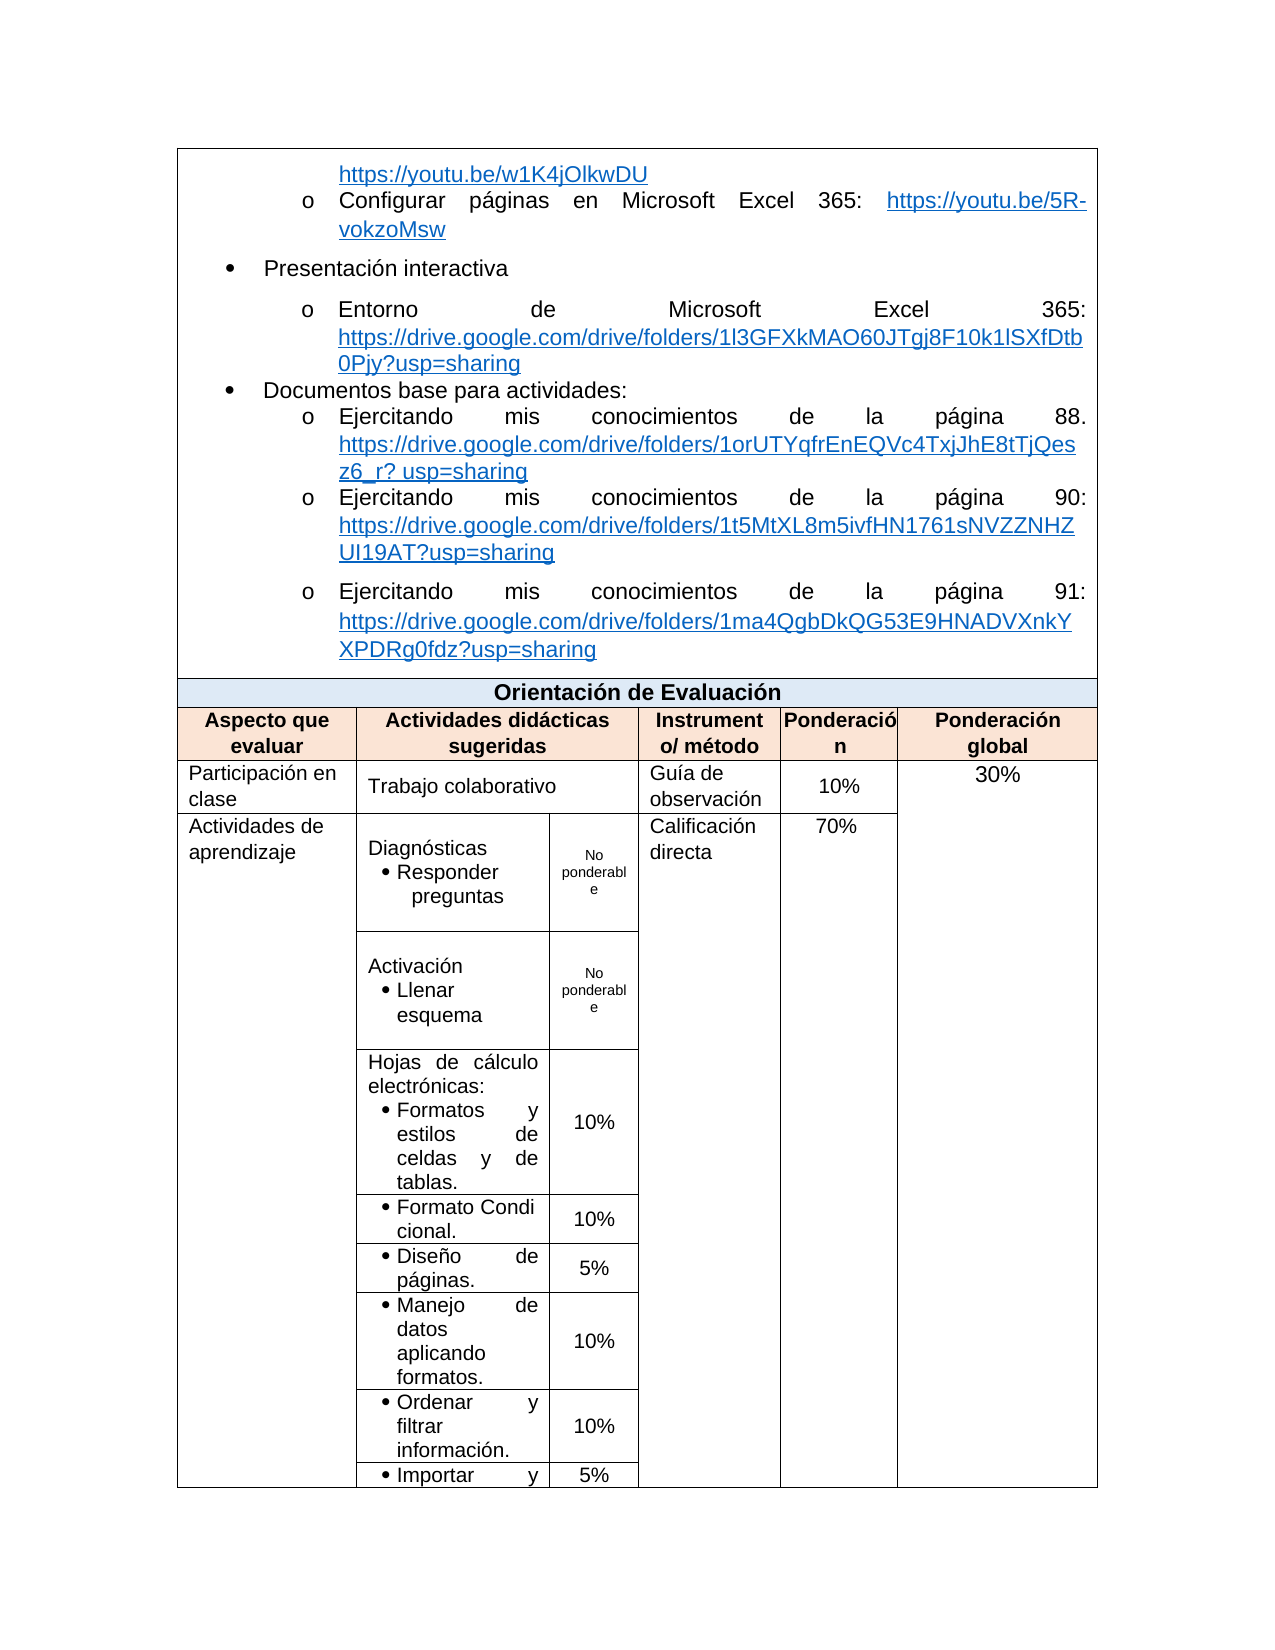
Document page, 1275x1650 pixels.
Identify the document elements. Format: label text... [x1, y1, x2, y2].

table_cell Calificación directa [639, 814, 780, 1487]
table_cell Participación en clase [178, 761, 356, 813]
table_cell 10% [781, 761, 897, 813]
table_cell 10% [550, 1293, 638, 1389]
table_cell Trabajo colaborativo [357, 761, 638, 813]
table_cell Hojas de cálculo electrónicas: Formatos y estilos de celdas y de tablas. [357, 1050, 549, 1194]
table_cell Ordenar y filtrar información. [357, 1390, 549, 1462]
table_cell 5% [550, 1463, 638, 1487]
table_cell 30% [898, 761, 1097, 1487]
table_cell Diseño de páginas. [357, 1244, 549, 1292]
table_cell Actividades didácticas sugeridas [357, 708, 638, 760]
table_cell 5% [550, 1244, 638, 1292]
table_cell Orientación de Evaluación [178, 679, 1097, 707]
table_cell Activación Llenar esquema [357, 932, 549, 1049]
table_cell 70% [781, 814, 897, 1487]
table_cell 10% [550, 1390, 638, 1462]
table_cell Ponderación [781, 708, 897, 760]
table_cell Diagnósticas Responder preguntas [357, 814, 549, 931]
table_cell Guía de observación [639, 761, 780, 813]
table_cell Formato Condicional. [357, 1195, 549, 1243]
table_cell Actividades de aprendizaje [178, 814, 356, 1487]
table_cell Ponderación global [898, 708, 1097, 760]
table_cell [357, 1463, 549, 1487]
table_cell 10% [550, 1195, 638, 1243]
table_cell No ponderable [550, 932, 638, 1049]
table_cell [178, 149, 1097, 677]
table_cell Aspecto que evaluar [178, 708, 356, 760]
table_cell Instrumento/ método [639, 708, 780, 760]
table_cell 10% [550, 1050, 638, 1194]
table_cell No ponderable [550, 814, 638, 931]
table_cell Manejo de datos aplicando formatos. [357, 1293, 549, 1389]
